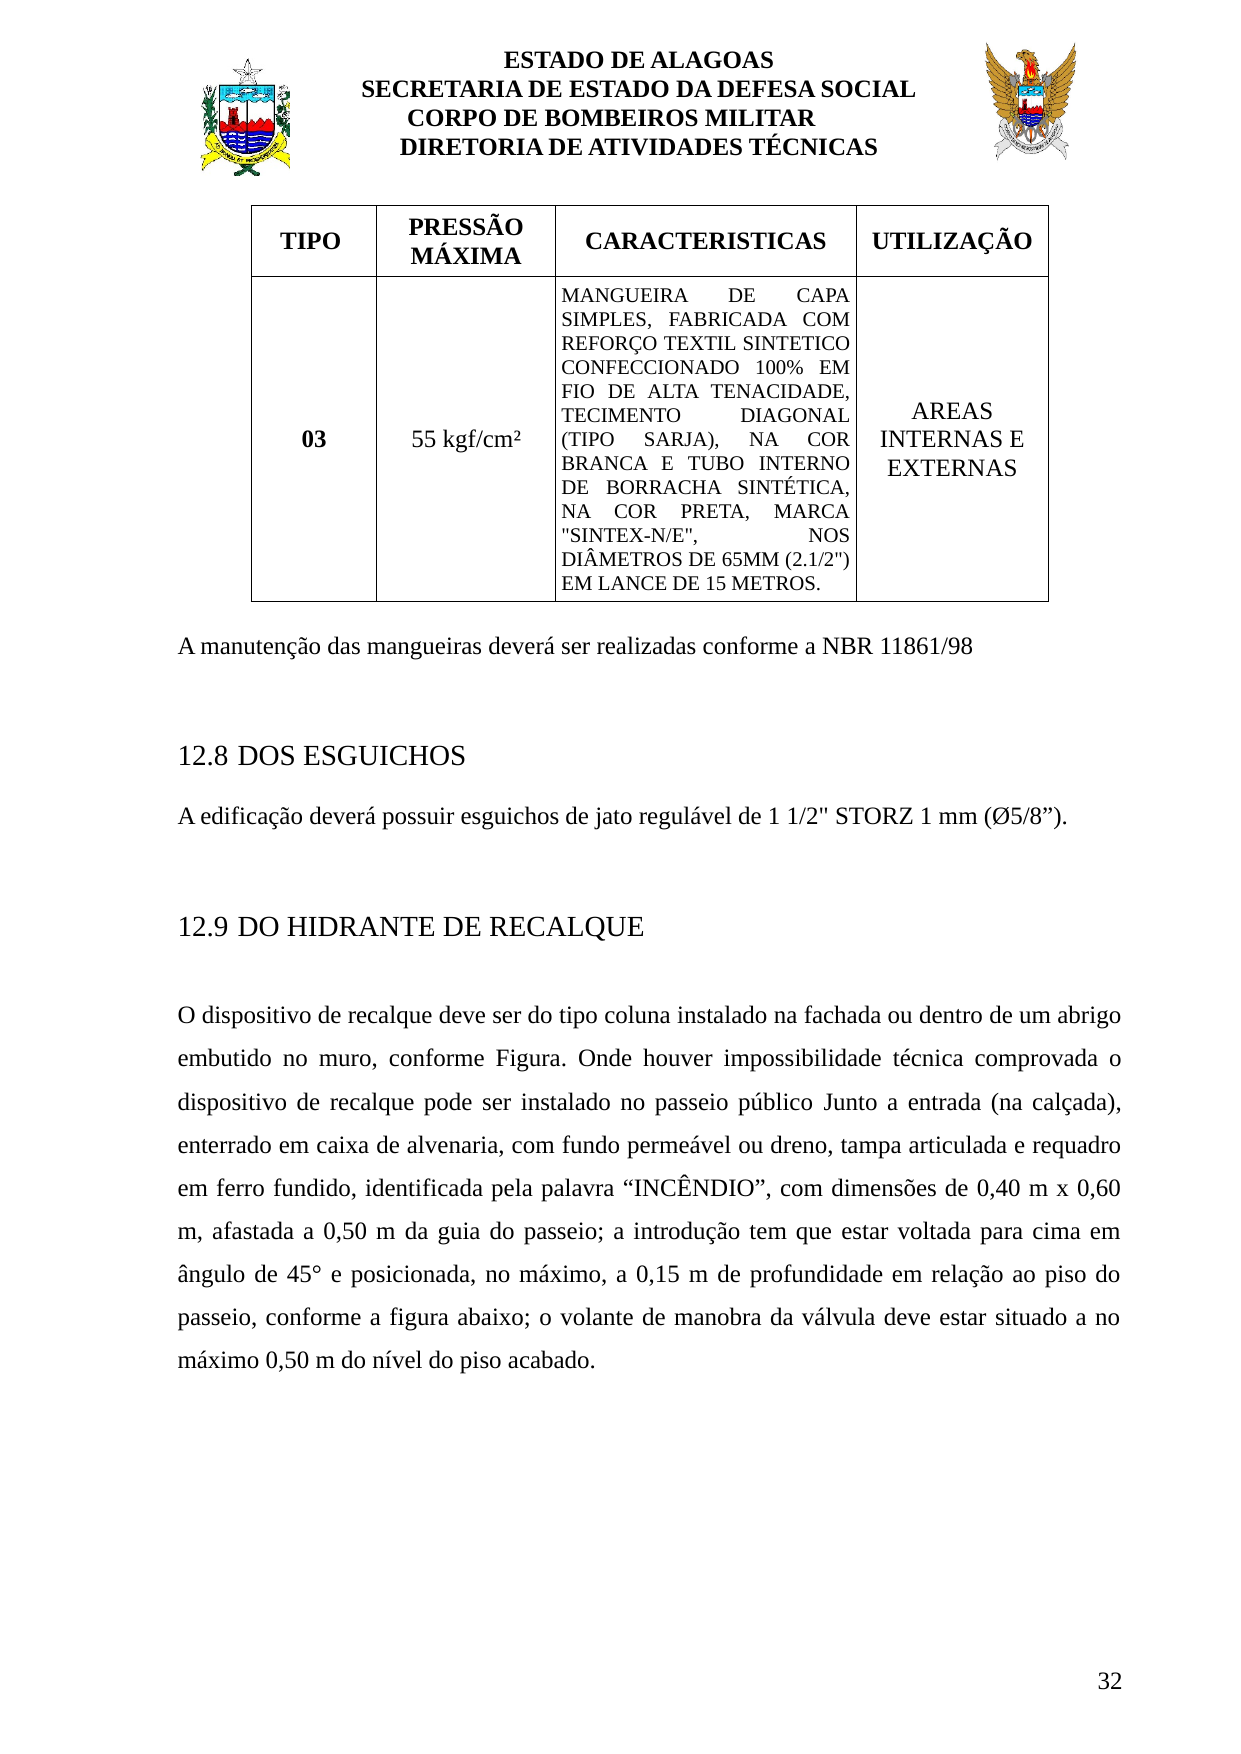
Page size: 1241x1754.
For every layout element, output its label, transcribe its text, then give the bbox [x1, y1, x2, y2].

table_cell MANGUEIRA DE CAPA SIMPLES, FABRICADA COM REFORÇO TEXTIL SINTETICO CONFECCIONADO 100% EM FIO DE ALTA TENACIDADE, TECIMENTO DIAGONAL (TIPO SARJA), NA COR BRANCA E TUBO INTERNO DE BORRACHA SINTÉTICA, NA COR PRETA, MARCA "SINTEX-N/E", NOS DIÂMETROS DE 65MM (2.1/2") EM LANCE DE 15 METROS. [556, 277, 856, 601]
table_header CARACTERISTICAS [556, 206, 856, 276]
table_cell AREAS INTERNAS E EXTERNAS [857, 277, 1048, 601]
subtitle DO HIDRANTE DE RECALQUE [177, 909, 1122, 942]
table_header TIPO [252, 206, 376, 276]
table_cell 55 kgf/cm² [377, 277, 555, 601]
picture [199, 58, 290, 174]
text A manutenção das mangueiras deverá ser realizadas conforme a NBR 11861/98 [177, 631, 1122, 660]
table_header PRESSÃO MÁXIMA [377, 206, 555, 276]
text O dispositivo de recalque deve ser do tipo coluna instalado na fachada ou dentro de um abrigo embutido no muro, conforme Figura. Onde houver impossibilidade técnica comprovada o dispositivo de recalque pode ser instalado no passeio público Junto a entrada (na calçada), enterrado em caixa de alvenaria, com fundo permeável ou dreno, tampa articulada e requadro em ferro fundido, identificada pela palavra “INCÊNDIO”, com dimensões de 0,40 m x 0,60 m, afastada a 0,50 m da guia do passeio; a introdução tem que estar voltada para cima em ângulo de 45° e posicionada, no máximo, a 0,15 m de profundidade em relação ao piso do passeio, conforme a figura abaixo; o volante de manobra da válvula deve estar situado a no máximo 0,50 m do nível do piso acabado. [177, 1000, 1122, 1374]
table_cell 03 [252, 277, 376, 601]
table_header UTILIZAÇÃO [857, 206, 1048, 276]
subtitle DOS ESGUICHOS [177, 738, 1122, 772]
picture [975, 36, 1086, 170]
text A edificação deverá possuir esguichos de jato regulável de 1 1/2" STORZ 1 mm (Ø5/8”). [177, 801, 1122, 830]
